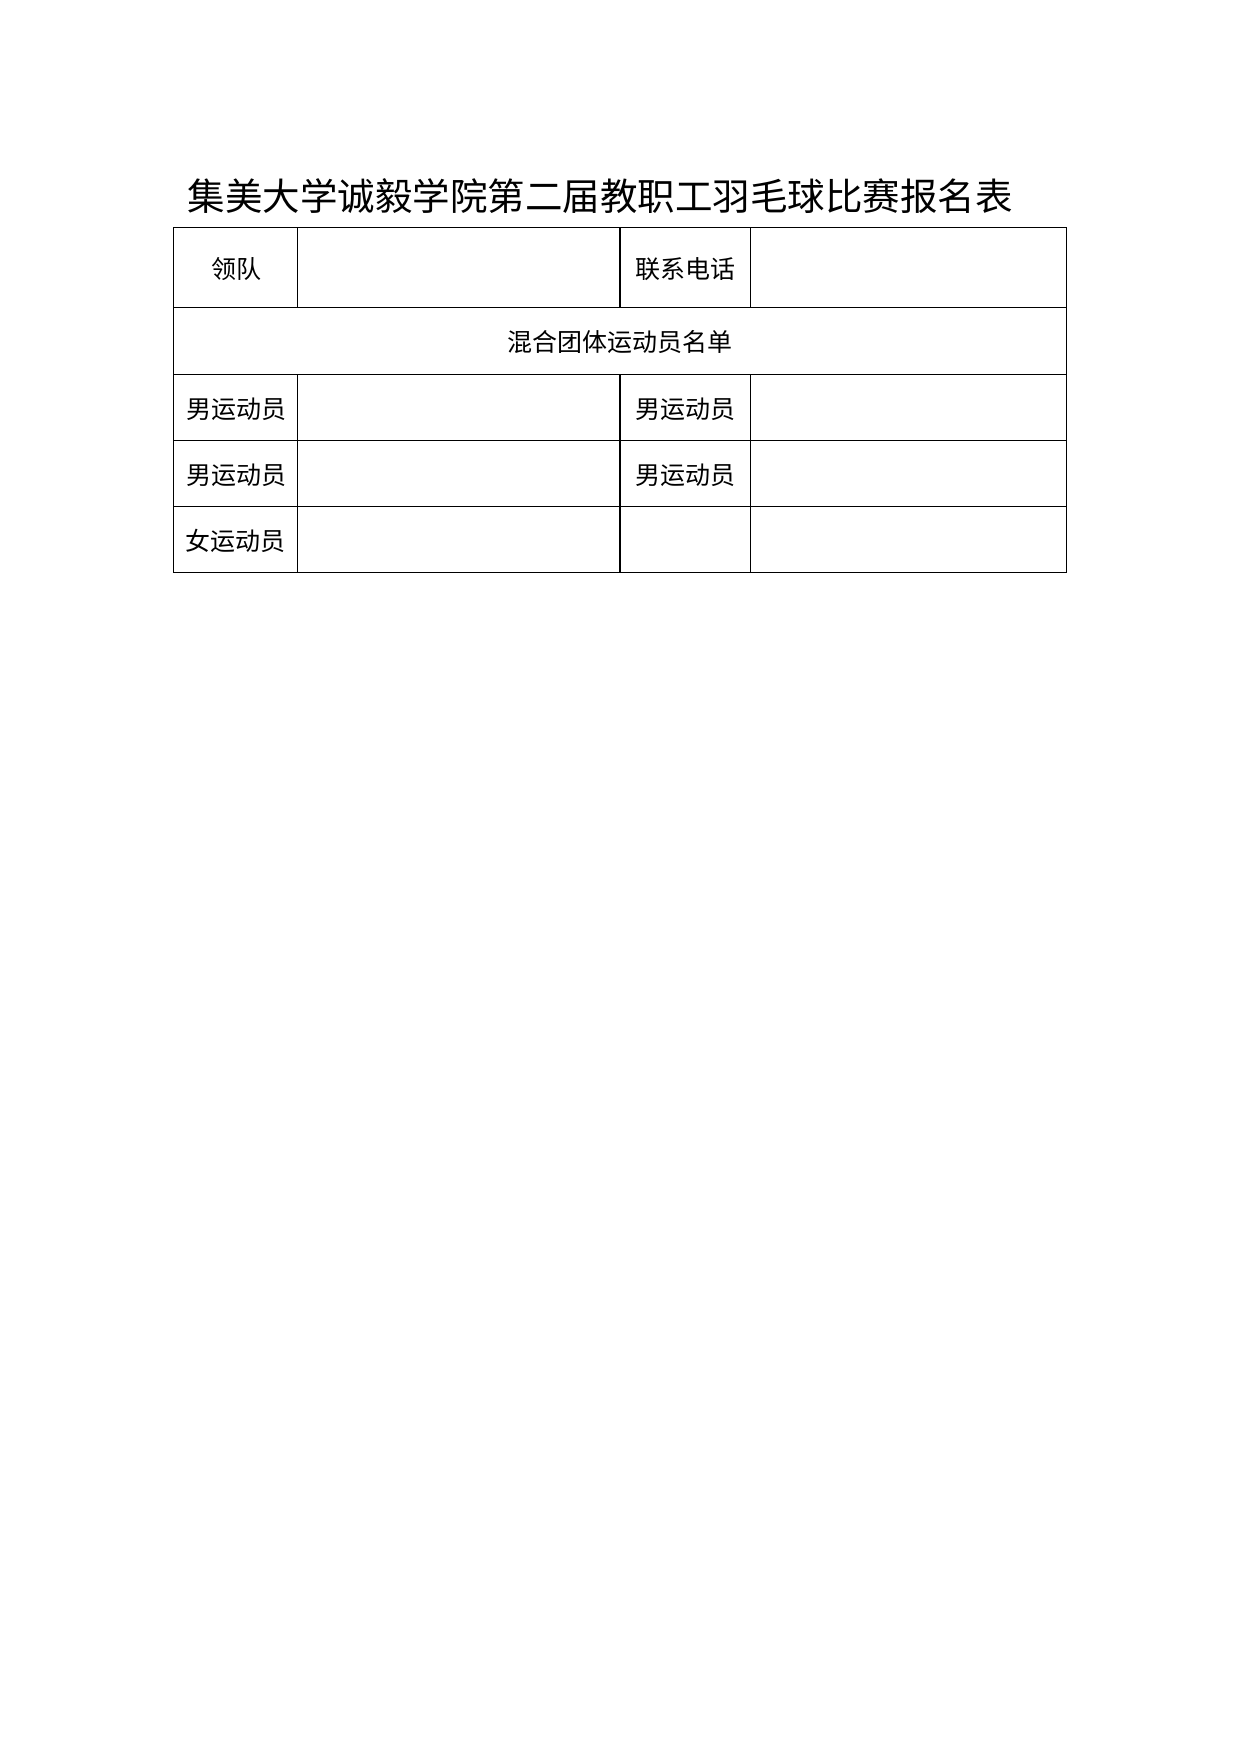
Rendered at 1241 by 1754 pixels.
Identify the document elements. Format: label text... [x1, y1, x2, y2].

table_cell 男运动员 [621, 441, 750, 506]
table_header [298, 228, 619, 307]
table_cell 男运动员 [621, 375, 750, 440]
table_header 联系电话 [621, 228, 750, 307]
table_cell [298, 375, 619, 440]
table_header 领队 [174, 228, 297, 307]
table_cell 男运动员 [174, 375, 297, 440]
table_cell [621, 507, 750, 572]
text 集美大学诚毅学院第二届教职工羽毛球比赛报名表 [187, 162, 1053, 227]
table_header [751, 228, 1066, 307]
table_cell [751, 507, 1066, 572]
table_cell [298, 507, 619, 572]
table_cell [298, 441, 619, 506]
table_cell 混合团体运动员名单 [174, 308, 1066, 374]
table_cell 女运动员 [174, 507, 297, 572]
table_cell [751, 441, 1066, 506]
table_cell 男运动员 [174, 441, 297, 506]
table_cell [751, 375, 1066, 440]
